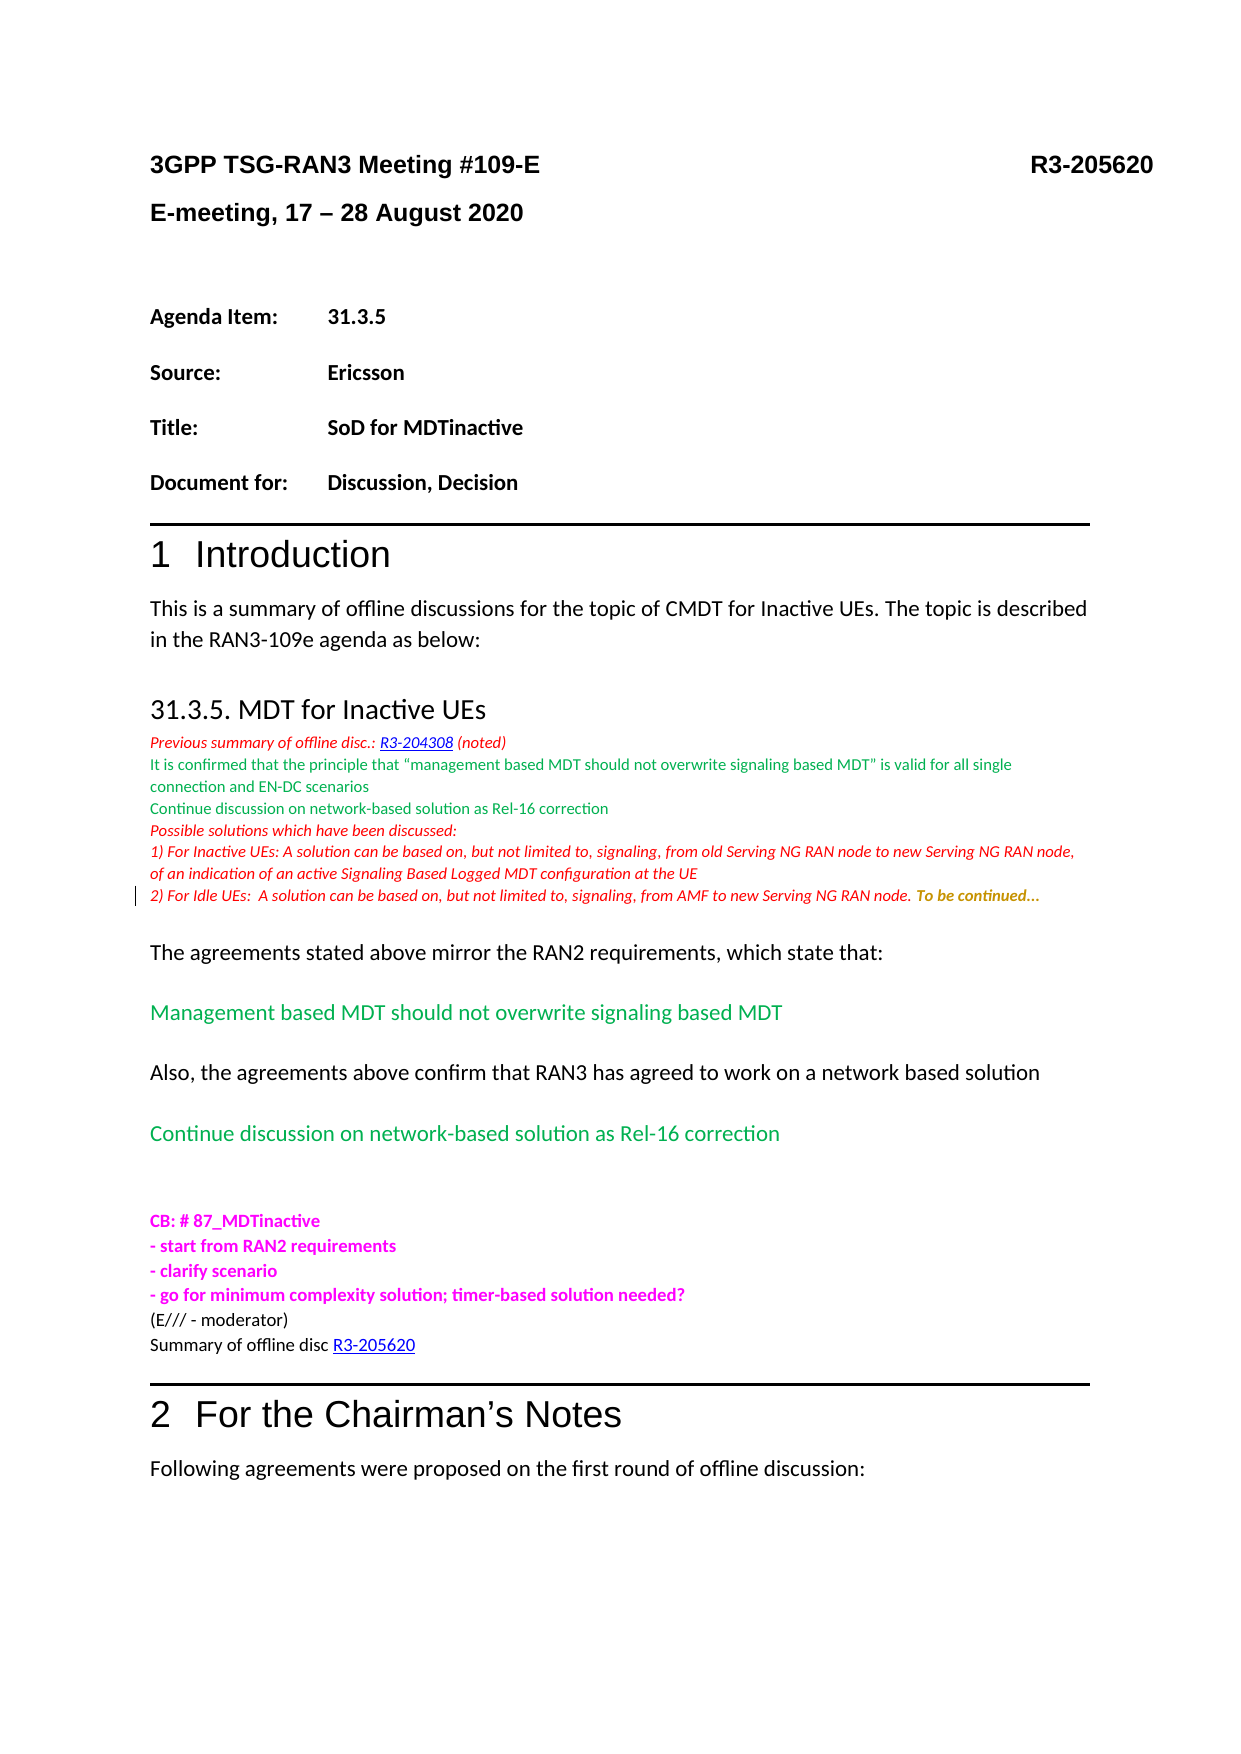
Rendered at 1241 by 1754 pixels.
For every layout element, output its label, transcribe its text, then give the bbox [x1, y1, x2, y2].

text Following agreements were proposed on the first round of offline discussion: [150, 1454, 1090, 1482]
text Management based MDT should not overwrite signaling based MDT [150, 998, 1090, 1026]
text Possible solutions which have been discussed: [150, 820, 1090, 840]
text Agenda Item: 31.3.5 [150, 302, 1090, 331]
text Also, the agreements above confirm that RAN3 has agreed to work on a network based solution [150, 1058, 1090, 1086]
text - start from RAN2 requirements [150, 1234, 1090, 1257]
text Continue discussion on network-based solution as Rel-16 correction [150, 1119, 1090, 1147]
subtitle Introduction [150, 526, 1090, 576]
text CB: # 87_MDTinactive [150, 1209, 1090, 1232]
subtitle For the Chairman’s Notes [150, 1386, 1090, 1435]
text Summary of offline disc R3-205620 [150, 1333, 1090, 1356]
text E-meeting, 17 – 28 August 2020 [150, 197, 1090, 226]
text 1) For Inactive UEs: A solution can be based on, but not limited to, signaling, from old Serving NG RAN node to new Serving NG RAN node, of an indication of an active Signaling Based Logged MDT configuration at the UE [150, 842, 1090, 884]
text This is a summary of offline discussions for the topic of CMDT for Inactive UEs. The topic is described in the RAN3-109e agenda as below: [150, 594, 1090, 653]
text Continue discussion on network-based solution as Rel-16 correction [150, 798, 1090, 818]
text - go for minimum complexity solution; timer-based solution needed? [150, 1283, 1090, 1306]
text Document for: Discussion, Decision [150, 468, 1090, 496]
text Source: Ericsson [150, 358, 1090, 386]
text 3GPP TSG-RAN3 Meeting #109-E R3-205620 [150, 150, 1090, 179]
text 2) For Idle UEs: A solution can be based on, but not limited to, signaling, from AMF to new Serving NG RAN node. To be continued... [150, 886, 1090, 906]
text The agreements stated above mirror the RAN2 requirements, which state that: [150, 938, 1090, 966]
text - clarify scenario [150, 1259, 1090, 1282]
text Previous summary of offline disc.: R3-204308 (noted) [150, 732, 1090, 753]
subtitle 31.3.5. MDT for Inactive UEs [150, 691, 1090, 727]
text (E/// - moderator) [150, 1308, 1090, 1331]
text It is confirmed that the principle that “management based MDT should not overwrite signaling based MDT” is valid for all single connection and EN-DC scenarios [150, 754, 1090, 796]
text Title: SoD for MDTinactive [150, 413, 1090, 441]
